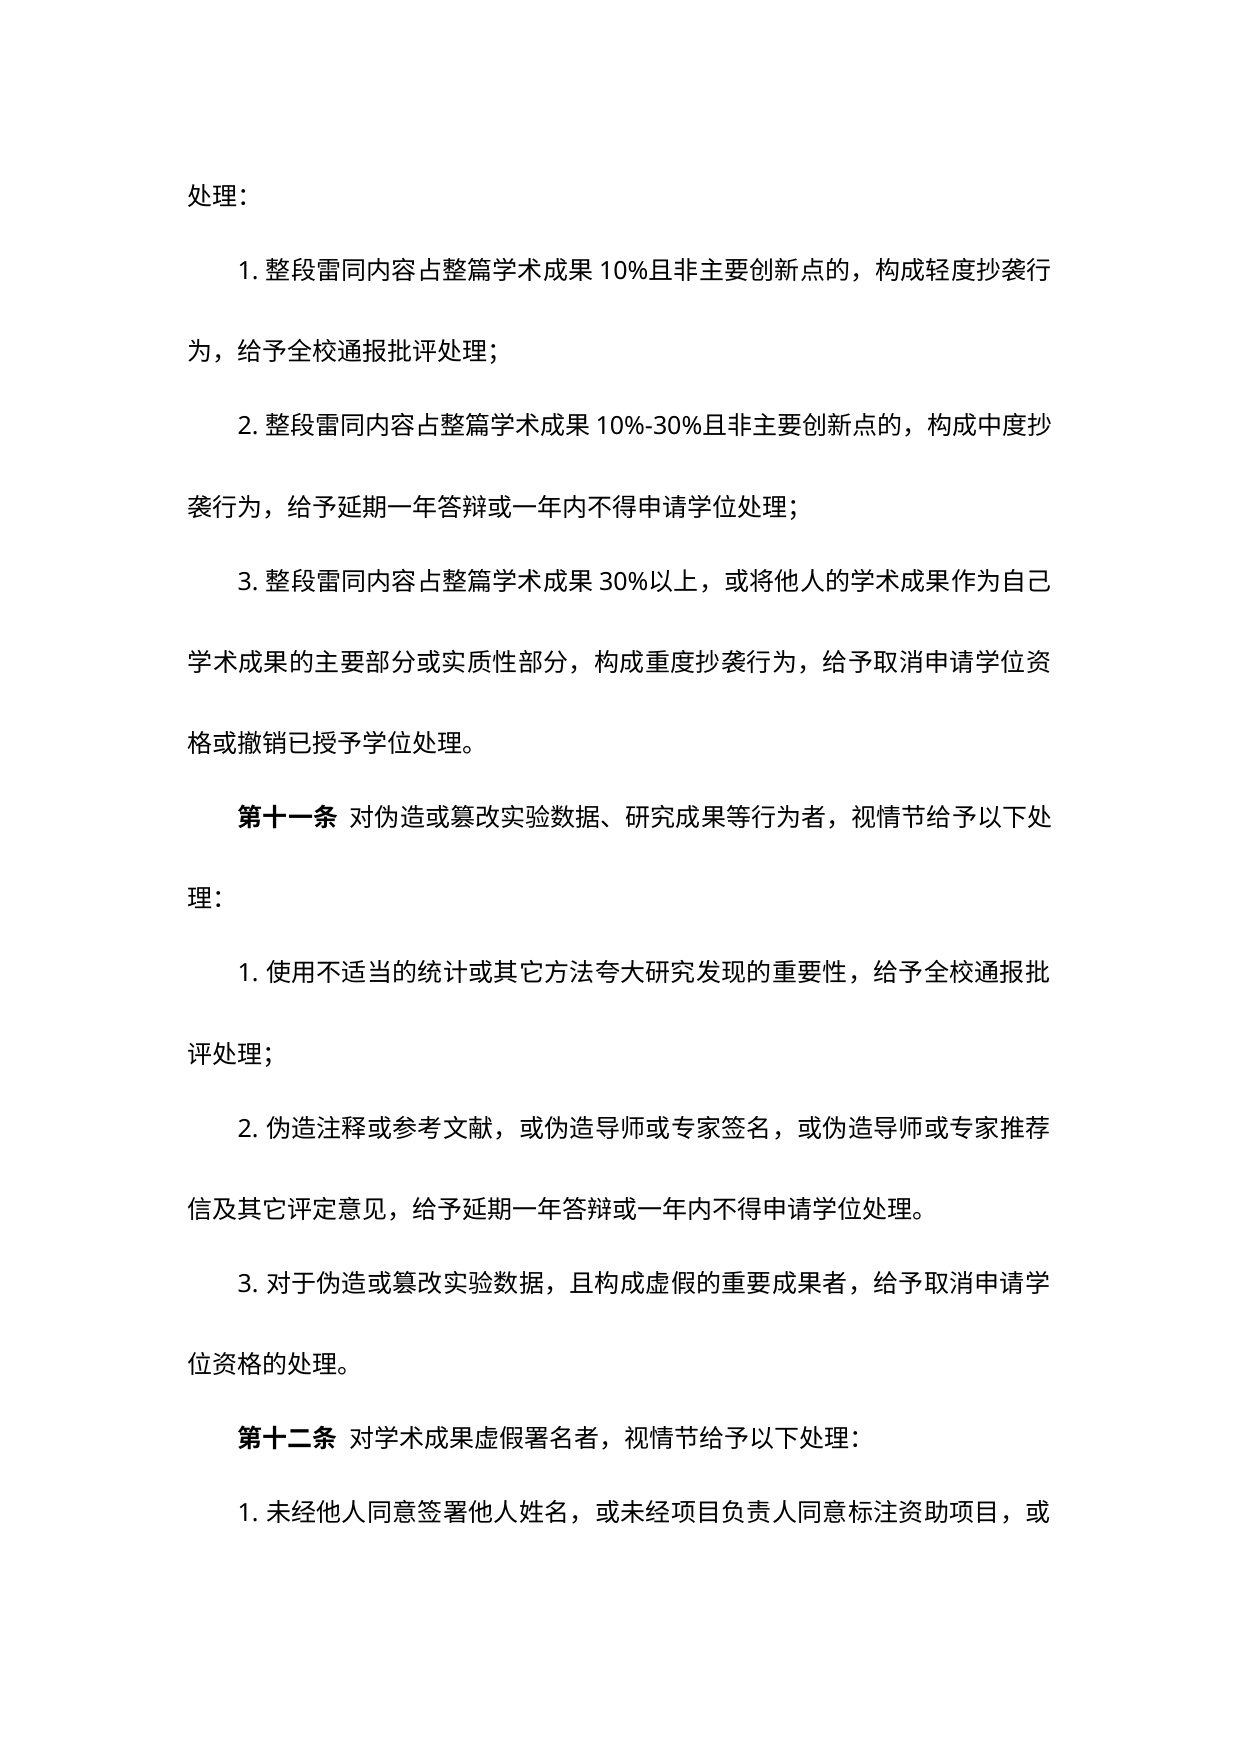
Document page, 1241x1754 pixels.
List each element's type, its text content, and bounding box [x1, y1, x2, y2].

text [187, 162, 1053, 227]
text 2. 整段雷同内容占整篇学术成果10%-30%且非主要创新点的，构成中度抄袭行为，给予延期一年答辩或一年内不得申请学位处理； [187, 391, 1053, 538]
text 第十二条 对学术成果虚假署名者，视情节给予以下处理： [187, 1404, 1053, 1469]
text 1. 整段雷同内容占整篇学术成果10%且非主要创新点的，构成轻度抄袭行为，给予全校通报批评处理； [187, 236, 1053, 382]
text 3. 整段雷同内容占整篇学术成果30%以上，或将他人的学术成果作为自己学术成果的主要部分或实质性部分，构成重度抄袭行为，给予取消申请学位资格或撤销已授予学位处理。 [187, 547, 1053, 774]
text 2. 伪造注释或参考文献，或伪造导师或专家签名，或伪造导师或专家推荐信及其它评定意见，给予延期一年答辩或一年内不得申请学位处理。 [187, 1094, 1053, 1240]
text 3. 对于伪造或篡改实验数据，且构成虚假的重要成果者，给予取消申请学位资格的处理。 [187, 1249, 1053, 1395]
text 1. 使用不适当的统计或其它方法夸大研究发现的重要性，给予全校通报批评处理； [187, 938, 1053, 1085]
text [187, 1478, 1053, 1543]
text 第十一条 对伪造或篡改实验数据、研究成果等行为者，视情节给予以下处理： [187, 783, 1053, 929]
